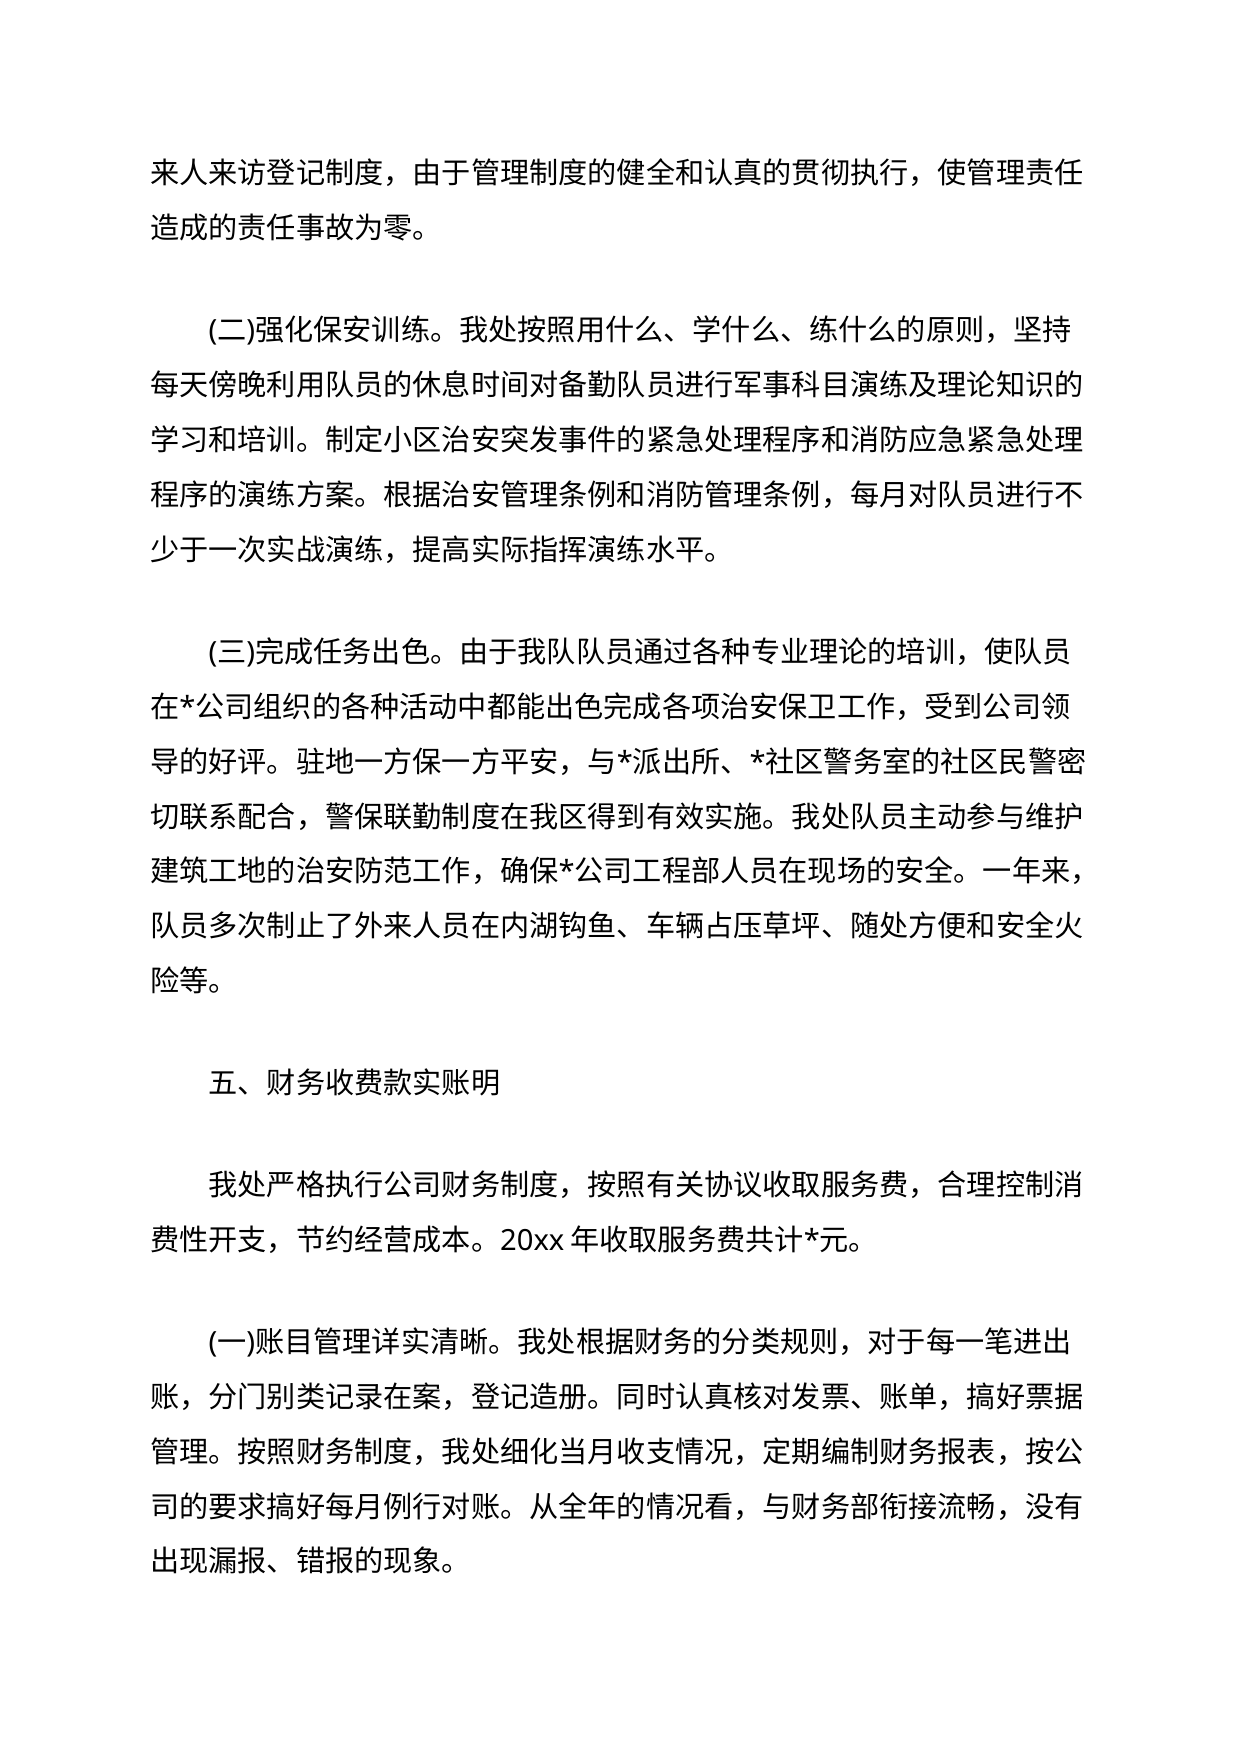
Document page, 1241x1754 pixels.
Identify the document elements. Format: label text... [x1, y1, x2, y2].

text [150, 150, 1090, 247]
text (二)强化保安训练。我处按照用什么、学什么、练什么的原则，坚持每天傍晚利用队员的休息时间对备勤队员进行军事科目演练及理论知识的学习和培训。制定小区治安突发事件的紧急处理程序和消防应急紧急处理程序的演练方案。根据治安管理条例和消防管理条例，每月对队员进行不少于一次实战演练，提高实际指挥演练水平。 [150, 307, 1090, 569]
text 五、财务收费款实账明 [150, 1060, 1090, 1102]
text (一)账目管理详实清晰。我处根据财务的分类规则，对于每一笔进出账，分门别类记录在案，登记造册。同时认真核对发票、账单，搞好票据管理。按照财务制度，我处细化当月收支情况，定期编制财务报表，按公司的要求搞好每月例行对账。从全年的情况看，与财务部衔接流畅，没有出现漏报、错报的现象。 [150, 1318, 1090, 1580]
text (三)完成任务出色。由于我队队员通过各种专业理论的培训，使队员在*公司组织的各种活动中都能出色完成各项治安保卫工作，受到公司领导的好评。驻地一方保一方平安，与*派出所、*社区警务室的社区民警密切联系配合，警保联勤制度在我区得到有效实施。我处队员主动参与维护建筑工地的治安防范工作，确保*公司工程部人员在现场的安全。一年来，队员多次制止了外来人员在内湖钩鱼、车辆占压草坪、随处方便和安全火险等。 [150, 628, 1090, 1000]
text 我处严格执行公司财务制度，按照有关协议收取服务费，合理控制消费性开支，节约经营成本。20xx年收取服务费共计*元。 [150, 1161, 1090, 1259]
